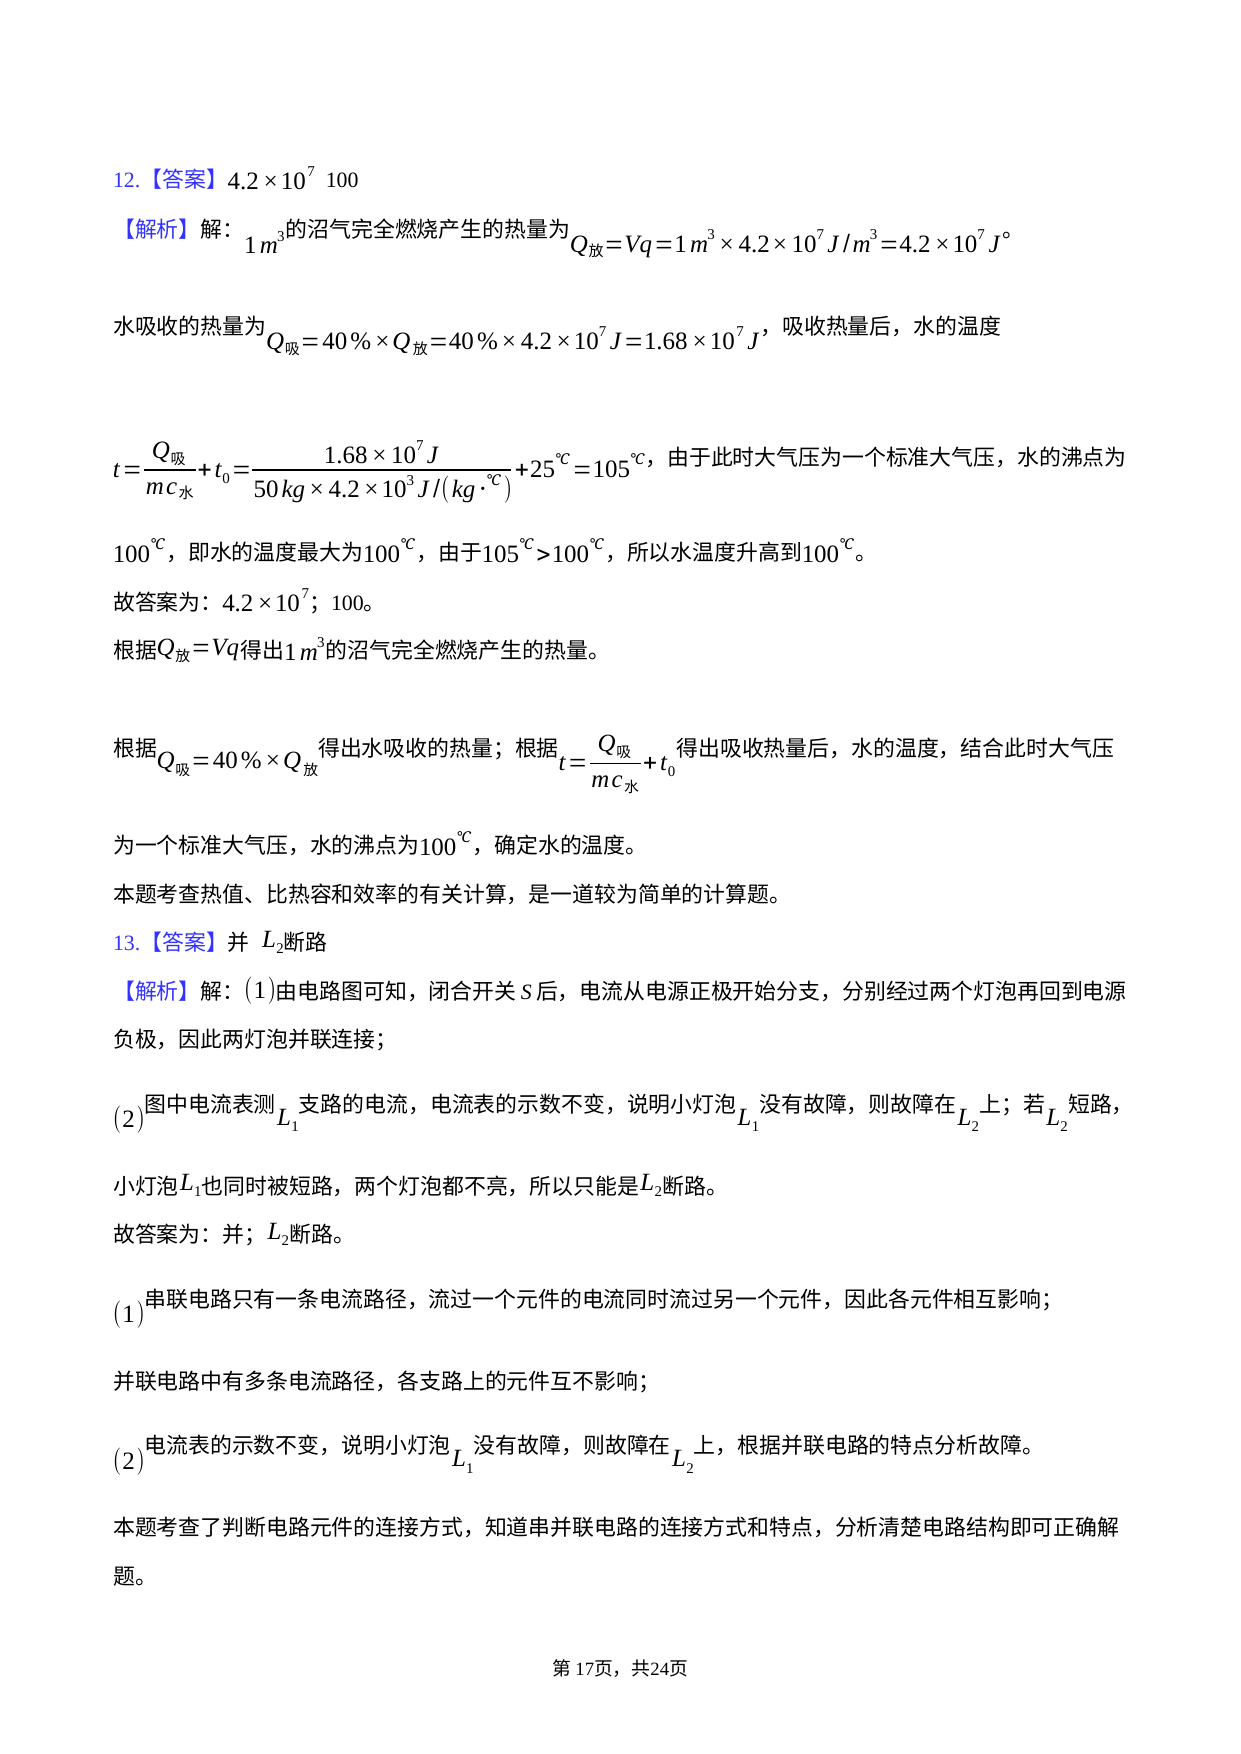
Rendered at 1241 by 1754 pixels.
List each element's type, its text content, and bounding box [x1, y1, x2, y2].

text 13.【答案】并 断路 [113, 925, 1127, 957]
text 【解析】解：由电路图可知，闭合开关S后，电流从电源正极开始分支，分别经过两个灯泡再回到电源负极，因此两灯泡并联连接； 图中电流表测支路的电流，电流表的示数不变，说明小灯泡没有故障，则故障在上；若短路，小灯泡也同时被短路，两个灯泡都不亮，所以只能是断路。 故答案为：并；断路。 串联电路只有一条电流路径，流过一个元件的电流同时流过另一个元件，因此各元件相互影响； 并联电路中有多条电流路径，各支路上的元件互不影响； 电流表的示数不变，说明小灯泡没有故障，则故障在上，根据并联电路的特点分析故障。 本题考查了判断电路元件的连接方式，知道串并联电路的连接方式和特点，分析清楚电路结构即可正确解题。 [113, 973, 1127, 1591]
text 12.【答案】 100 [113, 162, 1127, 194]
text 【解析】解：的沼气完全燃烧产生的热量为。 水吸收的热量为，吸收热量后，水的温度，由于此时大气压为一个标准大气压，水的沸点为，即水的温度最大为，由于，所以水温度升高到。 故答案为：；100。 根据得出的沼气完全燃烧产生的热量。 根据得出水吸收的热量；根据得出吸收热量后，水的温度，结合此时大气压为一个标准大气压，水的沸点为，确定水的温度。 本题考查热值、比热容和效率的有关计算，是一道较为简单的计算题。 [113, 210, 1127, 909]
